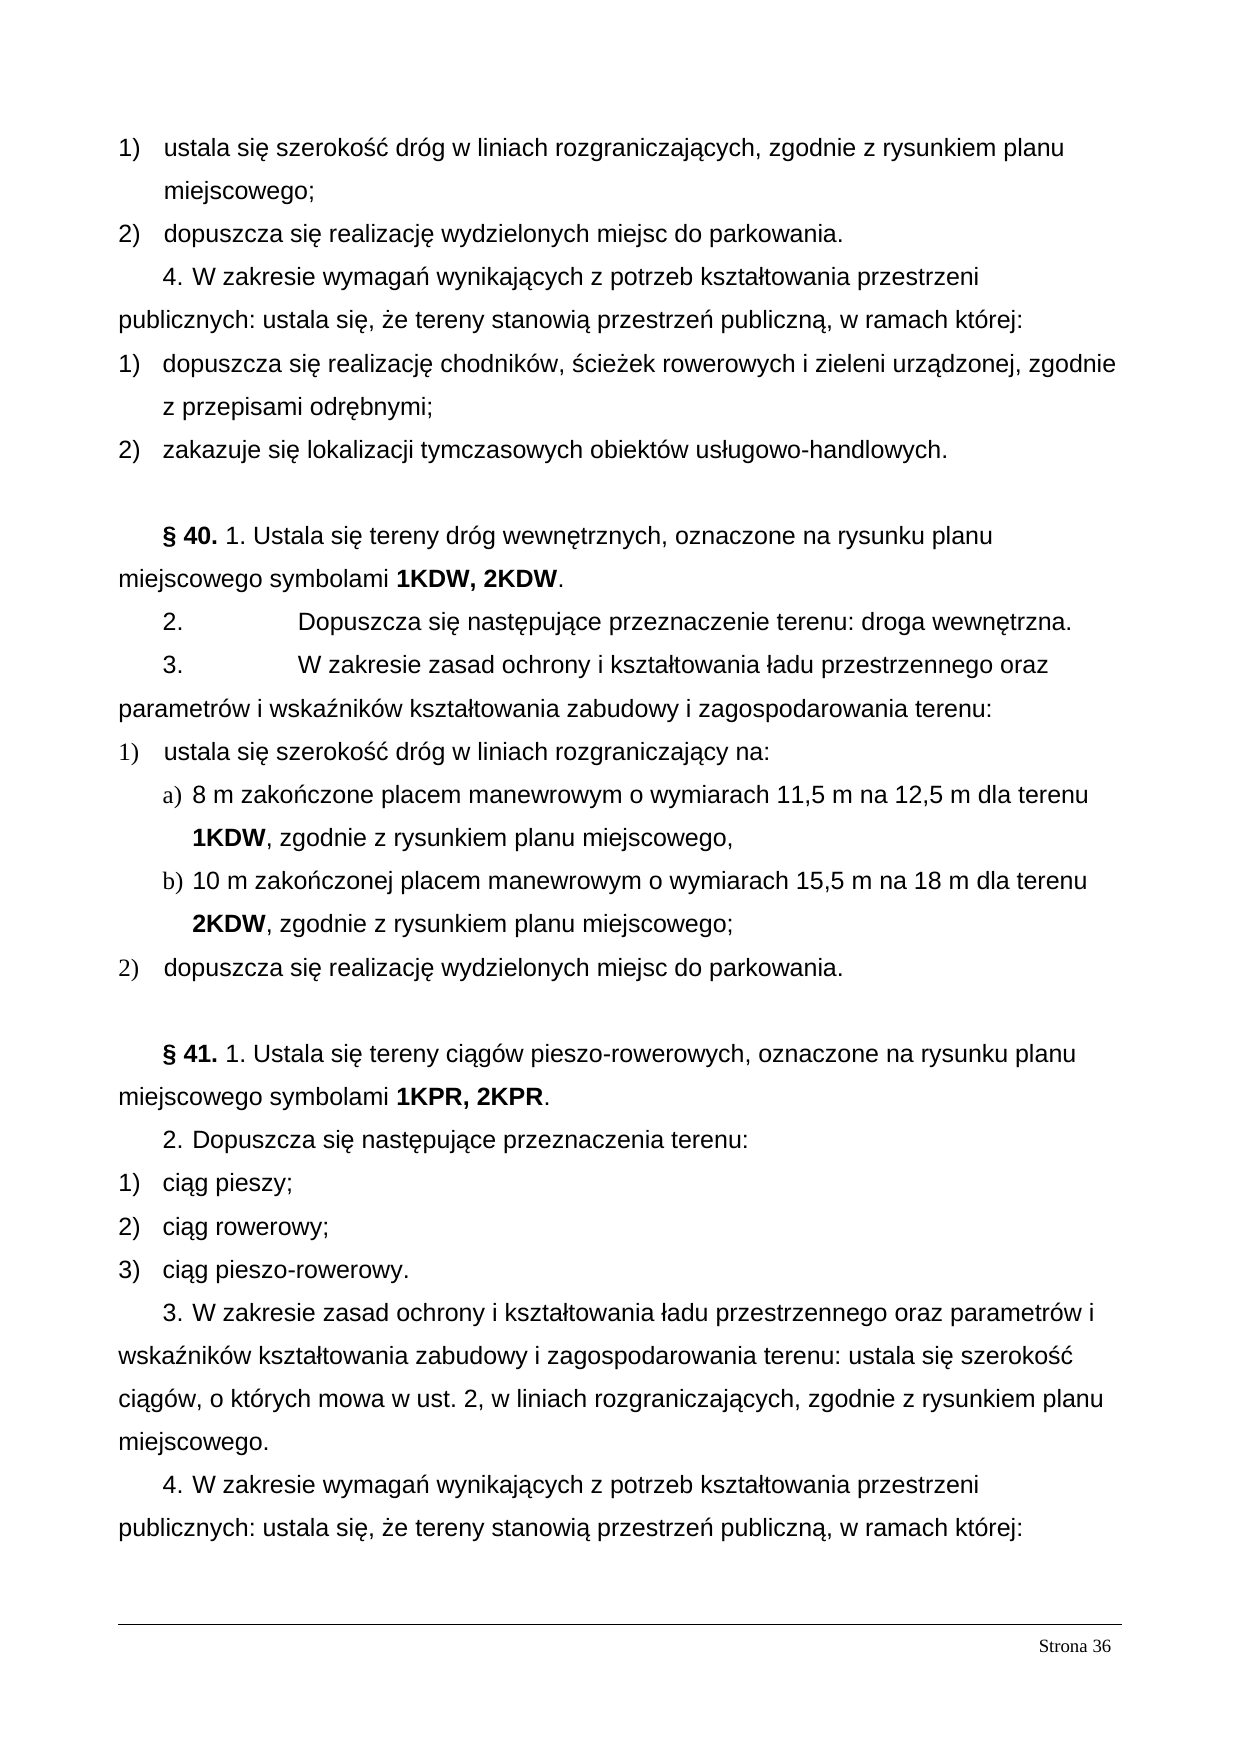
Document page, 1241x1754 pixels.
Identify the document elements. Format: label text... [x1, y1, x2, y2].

list W zakresie zasad ochrony i kształtowania ładu przestrzennego oraz parametrów i wskaźników kształtowania zabudowy i zagospodarowania terenu: [118, 650, 1122, 722]
list ciąg pieszo-rowerowy. [118, 1254, 1122, 1283]
list dopuszcza się realizację wydzielonych miejsc do parkowania. [118, 953, 1122, 981]
list W zakresie wymagań wynikających z potrzeb kształtowania przestrzeni publicznych: ustala się, że tereny stanowią przestrzeń publiczną, w ramach której: [118, 1470, 1122, 1542]
list zakazuje się lokalizacji tymczasowych obiektów usługowo-handlowych. [118, 435, 1122, 463]
text § 40. 1. Ustala się tereny dróg wewnętrznych, oznaczone na rysunku planu miejscowego symbolami 1KDW, 2KDW. [118, 521, 1122, 593]
list W zakresie wymagań wynikających z potrzeb kształtowania przestrzeni publicznych: ustala się, że tereny stanowią przestrzeń publiczną, w ramach której: [118, 262, 1122, 334]
list dopuszcza się realizację chodników, ścieżek rowerowych i zieleni urządzonej, zgodnie z przepisami odrębnymi; [118, 348, 1122, 420]
list 8 m zakończone placem manewrowym o wymiarach 11,5 m na 12,5 m dla terenu 1KDW, zgodnie z rysunkiem planu miejscowego, [162, 780, 1122, 852]
list dopuszcza się realizację wydzielonych miejsc do parkowania. [118, 219, 1122, 248]
list 10 m zakończonej placem manewrowym o wymiarach 15,5 m na 18 m dla terenu 2KDW, zgodnie z rysunkiem planu miejscowego; [162, 866, 1122, 938]
list W zakresie zasad ochrony i kształtowania ładu przestrzennego oraz parametrów i wskaźników kształtowania zabudowy i zagospodarowania terenu: ustala się szerokość ciągów, o których mowa w ust. 2, w liniach rozgraniczających, zgodnie z rysunkiem planu miejscowego. [118, 1298, 1122, 1456]
list ciąg pieszy; [118, 1168, 1122, 1197]
list Dopuszcza się następujące przeznaczenia terenu: [118, 1125, 1122, 1154]
list Dopuszcza się następujące przeznaczenie terenu: droga wewnętrzna. [118, 607, 1122, 636]
list ustala się szerokość dróg w liniach rozgraniczający na: [118, 737, 1122, 766]
list ustala się szerokość dróg w liniach rozgraniczających, zgodnie z rysunkiem planu miejscowego; [118, 133, 1122, 205]
text § 41. 1. Ustala się tereny ciągów pieszo-rowerowych, oznaczone na rysunku planu miejscowego symbolami 1KPR, 2KPR. [118, 1039, 1122, 1111]
list ciąg rowerowy; [118, 1211, 1122, 1240]
